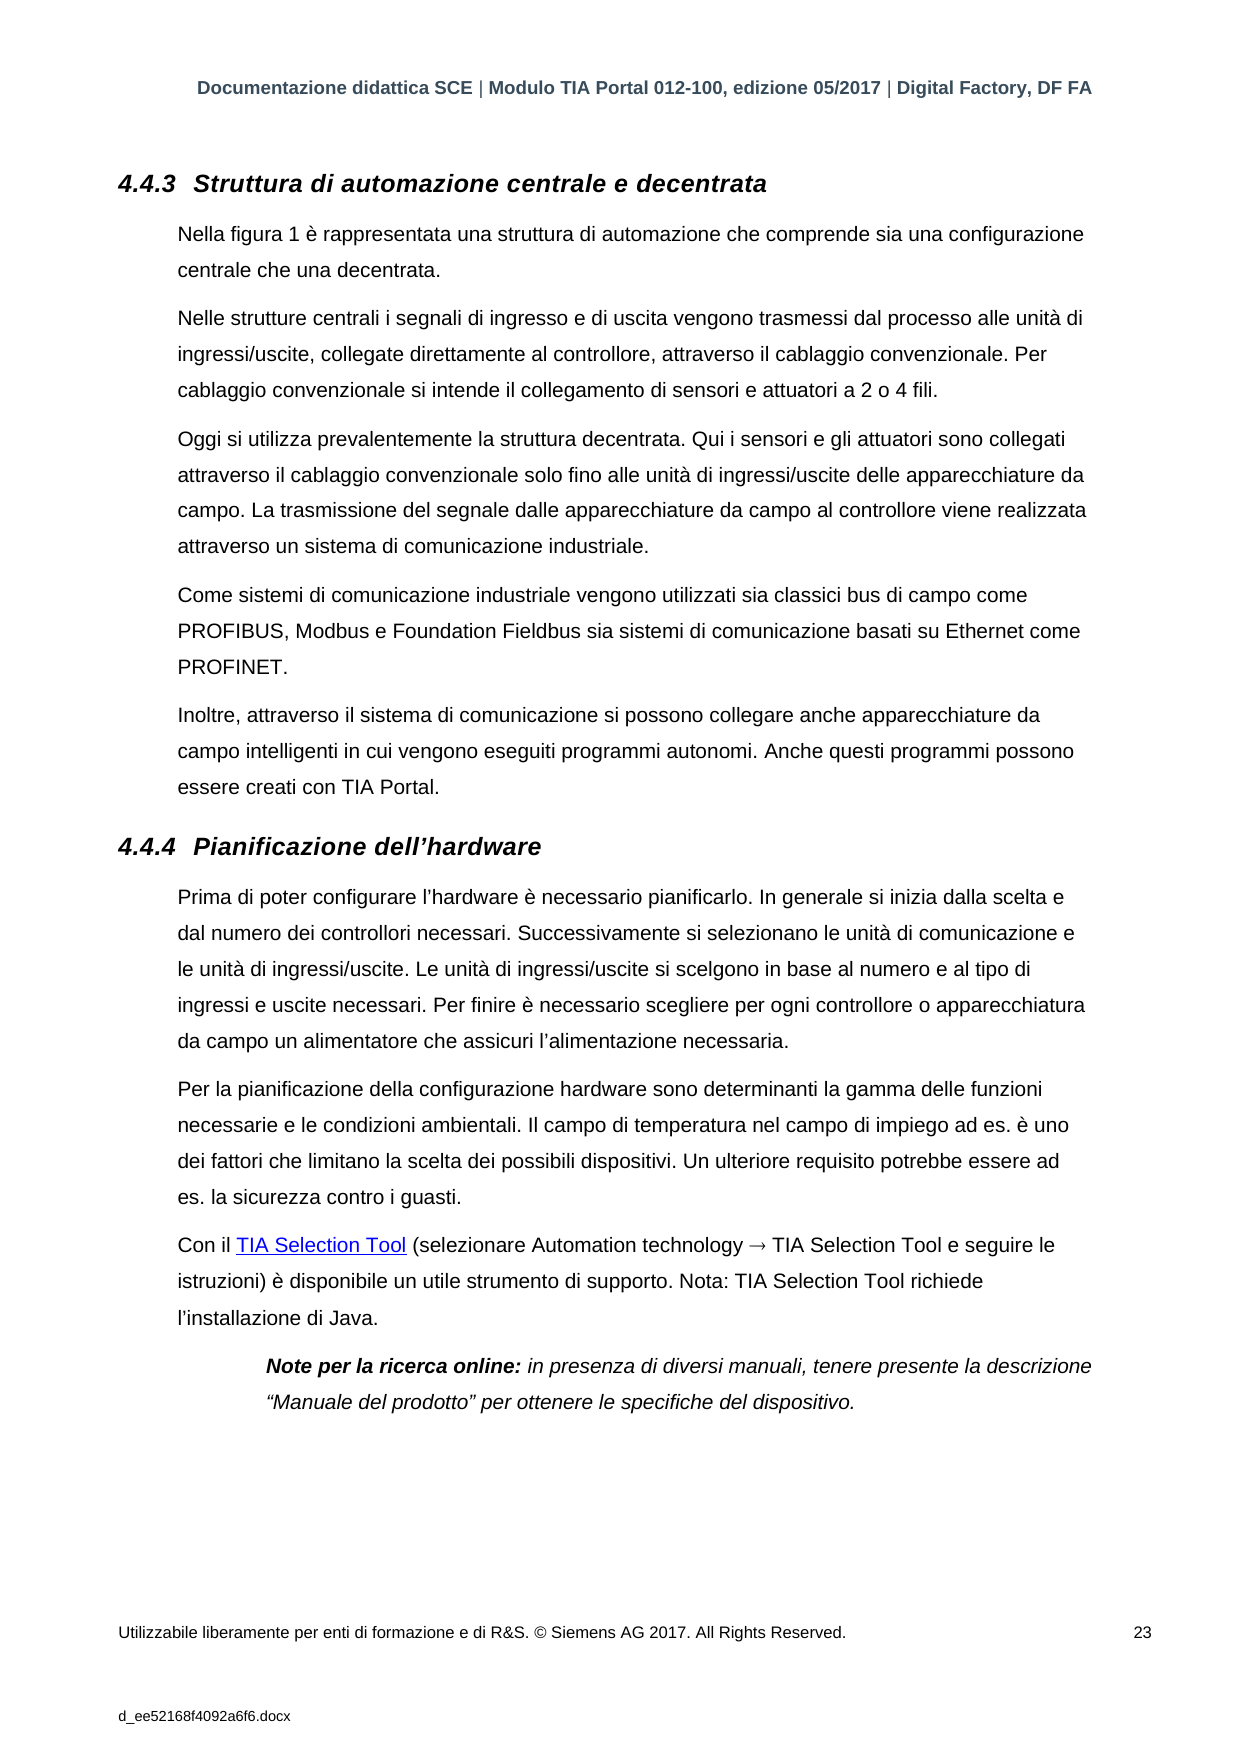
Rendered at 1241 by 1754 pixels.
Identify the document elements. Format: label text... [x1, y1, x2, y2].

text Nella figura 1 è rappresentata una struttura di automazione che comprende sia una configurazione centrale che una decentrata. [177, 222, 1092, 282]
subtitle Struttura di automazione centrale e decentrata [118, 168, 1092, 197]
text Oggi si utilizza prevalentemente la struttura decentrata. Qui i sensori e gli attuatori sono collegati attraverso il cablaggio convenzionale solo fino alle unità di ingressi/uscite delle apparecchiature da campo. La trasmissione del segnale dalle apparecchiature da campo al controllore viene realizzata attraverso un sistema di comunicazione industriale. [177, 426, 1092, 558]
text Prima di poter configurare l’hardware è necessario pianificarlo. In generale si inizia dalla scelta e dal numero dei controllori necessari. Successivamente si selezionano le unità di comunicazione e le unità di ingressi/uscite. Le unità di ingressi/uscite si scelgono in base al numero e al tipo di ingressi e uscite necessari. Per finire è necessario scegliere per ogni controllore o apparecchiatura da campo un alimentatore che assicuri l’alimentazione necessaria. [177, 885, 1092, 1053]
text Inoltre, attraverso il sistema di comunicazione si possono collegare anche apparecchiature da campo intelligenti in cui vengono eseguiti programmi autonomi. Anche questi programmi possono essere creati con TIA Portal. [177, 703, 1092, 799]
text Con il TIA Selection Tool (selezionare Automation technology TIA Selection Tool e seguire le istruzioni) è disponibile un utile strumento di supporto. Nota: TIA Selection Tool richiede l’installazione di Java. [177, 1233, 1092, 1329]
subtitle Pianificazione dell’hardware [118, 832, 1092, 860]
text Note per la ricerca online: in presenza di diversi manuali, tenere presente la descrizione “Manuale del prodotto” per ottenere le specifiche del dispositivo. [266, 1354, 1092, 1414]
text Nelle strutture centrali i segnali di ingresso e di uscita vengono trasmessi dal processo alle unità di ingressi/uscite, collegate direttamente al controllore, attraverso il cablaggio convenzionale. Per cablaggio convenzionale si intende il collegamento di sensori e attuatori a 2 o 4 fili. [177, 306, 1092, 402]
text Per la pianificazione della configurazione hardware sono determinanti la gamma delle funzioni necessarie e le condizioni ambientali. Il campo di temperatura nel campo di impiego ad es. è uno dei fattori che limitano la scelta dei possibili dispositivi. Un ulteriore requisito potrebbe essere ad es. la sicurezza contro i guasti. [177, 1077, 1092, 1209]
text Come sistemi di comunicazione industriale vengono utilizzati sia classici bus di campo come PROFIBUS, Modbus e Foundation Fieldbus sia sistemi di comunicazione basati su Ethernet come PROFINET. [177, 583, 1092, 678]
